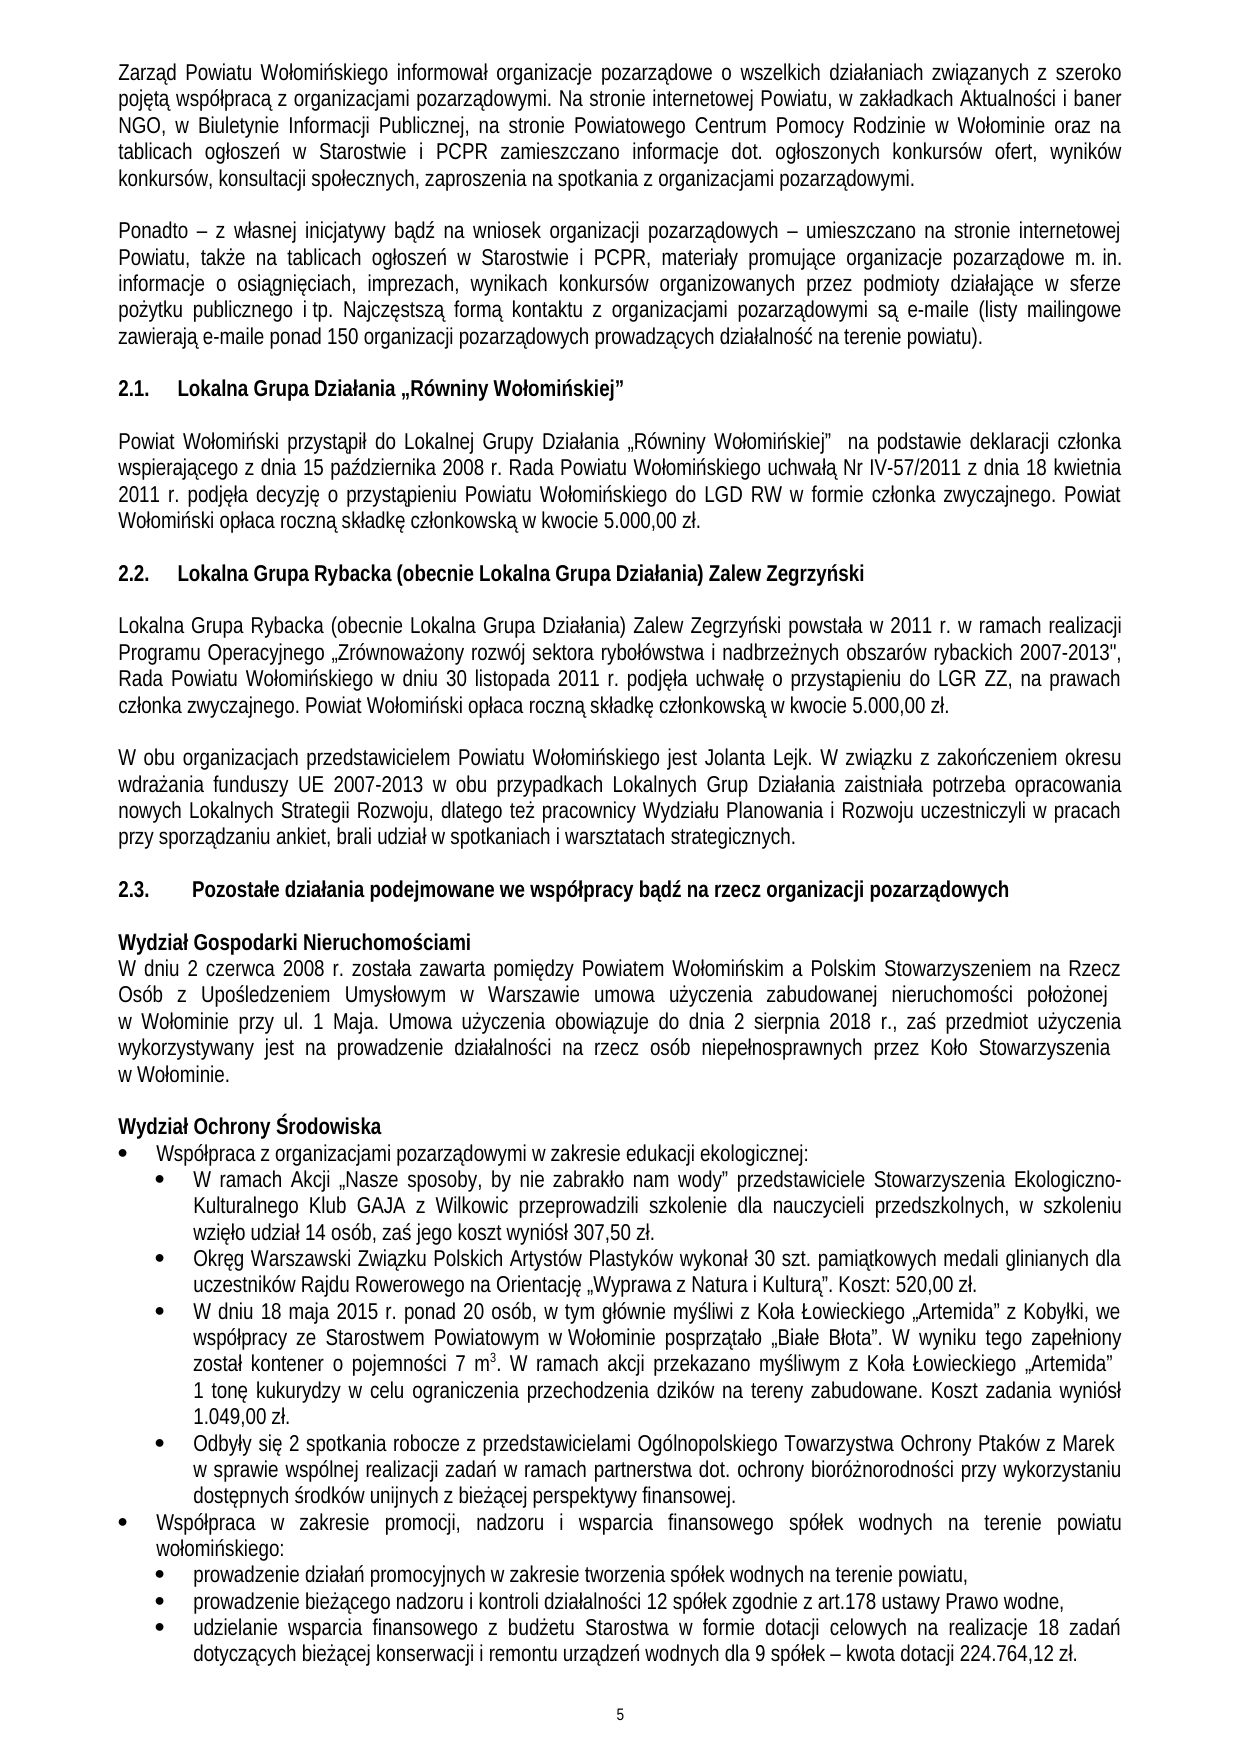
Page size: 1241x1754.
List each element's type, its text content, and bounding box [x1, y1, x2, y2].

text Lokalna Grupa Rybacka (obecnie Lokalna Grupa Działania) Zalew Zegrzyński powstała w 2011 r. w ramach realizacji Programu Operacyjnego „Zrównoważony rozwój sektora rybołówstwa i nadbrzeżnych obszarów rybackich 2007-2013", Rada Powiatu Wołomińskiego w dniu 30 listopada 2011 r. podjęła uchwałę o przystąpieniu do LGR ZZ, na prawach członka zwyczajnego. Powiat Wołomiński opłaca roczną składkę członkowską w kwocie 5.000,00 zł. [118, 612, 1122, 718]
list Lokalna Grupa Działania „Równiny Wołomińskiej” [118, 375, 1122, 402]
text 2.3. Pozostałe działania podejmowane we współpracy bądź na rzecz organizacji pozarządowych [118, 876, 1122, 902]
text Ponadto – z własnej inicjatywy bądź na wniosek organizacji pozarządowych – umieszczano na stronie internetowej Powiatu, także na tablicach ogłoszeń w Starostwie i PCPR, materiały promujące organizacje pozarządowe m. in. informacje o osiągnięciach, imprezach, wynikach konkursów organizowanych przez podmioty działające w sferze pożytku publicznego i tp. Najczęstszą formą kontaktu z organizacjami pozarządowymi są e-maile (listy mailingowe zawierają e-maile ponad 150 organizacji pozarządowych prowadzących działalność na terenie powiatu). [118, 217, 1122, 349]
list Lokalna Grupa Rybacka (obecnie Lokalna Grupa Działania) Zalew Zegrzyński [118, 560, 1122, 586]
text Wydział Gospodarki Nieruchomościami [118, 929, 1122, 955]
text Powiat Wołomiński przystąpił do Lokalnej Grupy Działania „Równiny Wołomińskiej” na podstawie deklaracji członka wspierającego z dnia 15 października 2008 r. Rada Powiatu Wołomińskiego uchwałą Nr IV-57/2011 z dnia 18 kwietnia 2011 r. podjęła decyzję o przystąpieniu Powiatu Wołomińskiego do LGD RW w formie członka zwyczajnego. Powiat Wołomiński opłaca roczną składkę członkowską w kwocie 5.000,00 zł. [118, 428, 1122, 533]
list udzielanie wsparcia finansowego z budżetu Starostwa w formie dotacji celowych na realizacje 18 zadań dotyczących bieżącej konserwacji i remontu urządzeń wodnych dla 9 spółek – kwota dotacji 224.764,12 zł. [156, 1614, 1122, 1667]
text W dniu 2 czerwca 2008 r. została zawarta pomiędzy Powiatem Wołomińskim a Polskim Stowarzyszeniem na Rzecz Osób z Upośledzeniem Umysłowym w Warszawie umowa użyczenia zabudowanej nieruchomości położonej w Wołominie przy ul. 1 Maja. Umowa użyczenia obowiązuje do dnia 2 sierpnia 2018 r., zaś przedmiot użyczenia wykorzystywany jest na prowadzenie działalności na rzecz osób niepełnosprawnych przez Koło Stowarzyszenia w Wołominie. [118, 955, 1122, 1087]
list W ramach Akcji „Nasze sposoby, by nie zabrakło nam wody” przedstawiciele Stowarzyszenia Ekologiczno-Kulturalnego Klub GAJA z Wilkowic przeprowadzili szkolenie dla nauczycieli przedszkolnych, w szkoleniu wzięło udział 14 osób, zaś jego koszt wyniósł 307,50 zł. [156, 1166, 1122, 1245]
list W dniu 18 maja 2015 r. ponad 20 osób, w tym głównie myśliwi z Koła Łowieckiego „Artemida” z Kobyłki, we współpracy ze Starostwem Powiatowym w Wołominie posprzątało „Białe Błota”. W wyniku tego zapełniony został kontener o pojemności 7 m3. W ramach akcji przekazano myśliwym z Koła Łowieckiego „Artemida” 1 tonę kukurydzy w celu ograniczenia przechodzenia dzików na tereny zabudowane. Koszt zadania wyniósł 1.049,00 zł. [156, 1298, 1122, 1429]
list Współpraca w zakresie promocji, nadzoru i wsparcia finansowego spółek wodnych na terenie powiatu wołomińskiego: [118, 1508, 1122, 1561]
text Wydział Ochrony Środowiska [118, 1113, 1122, 1139]
list Współpraca z organizacjami pozarządowymi w zakresie edukacji ekologicznej: [118, 1139, 1122, 1166]
text Zarząd Powiatu Wołomińskiego informował organizacje pozarządowe o wszelkich działaniach związanych z szeroko pojętą współpracą z organizacjami pozarządowymi. Na stronie internetowej Powiatu, w zakładkach Aktualności i baner NGO, w Biuletynie Informacji Publicznej, na stronie Powiatowego Centrum Pomocy Rodzinie w Wołominie oraz na tablicach ogłoszeń w Starostwie i PCPR zamieszczano informacje dot. ogłoszonych konkursów ofert, wyników konkursów, konsultacji społecznych, zaproszenia na spotkania z organizacjami pozarządowymi. [118, 59, 1122, 191]
list Odbyły się 2 spotkania robocze z przedstawicielami Ogólnopolskiego Towarzystwa Ochrony Ptaków z Marek w sprawie wspólnej realizacji zadań w ramach partnerstwa dot. ochrony bioróżnorodności przy wykorzystaniu dostępnych środków unijnych z bieżącej perspektywy finansowej. [156, 1429, 1122, 1508]
list prowadzenie bieżącego nadzoru i kontroli działalności 12 spółek zgodnie z art.178 ustawy Prawo wodne, [156, 1588, 1122, 1614]
list prowadzenie działań promocyjnych w zakresie tworzenia spółek wodnych na terenie powiatu, [156, 1561, 1122, 1588]
list Okręg Warszawski Związku Polskich Artystów Plastyków wykonał 30 szt. pamiątkowych medali glinianych dla uczestników Rajdu Rowerowego na Orientację „Wyprawa z Natura i Kulturą”. Koszt: 520,00 zł. [156, 1245, 1122, 1298]
text W obu organizacjach przedstawicielem Powiatu Wołomińskiego jest Jolanta Lejk. W związku z zakończeniem okresu wdrażania funduszy UE 2007-2013 w obu przypadkach Lokalnych Grup Działania zaistniała potrzeba opracowania nowych Lokalnych Strategii Rozwoju, dlatego też pracownicy Wydziału Planowania i Rozwoju uczestniczyli w pracach przy sporządzaniu ankiet, brali udział w spotkaniach i warsztatach strategicznych. [118, 744, 1122, 850]
